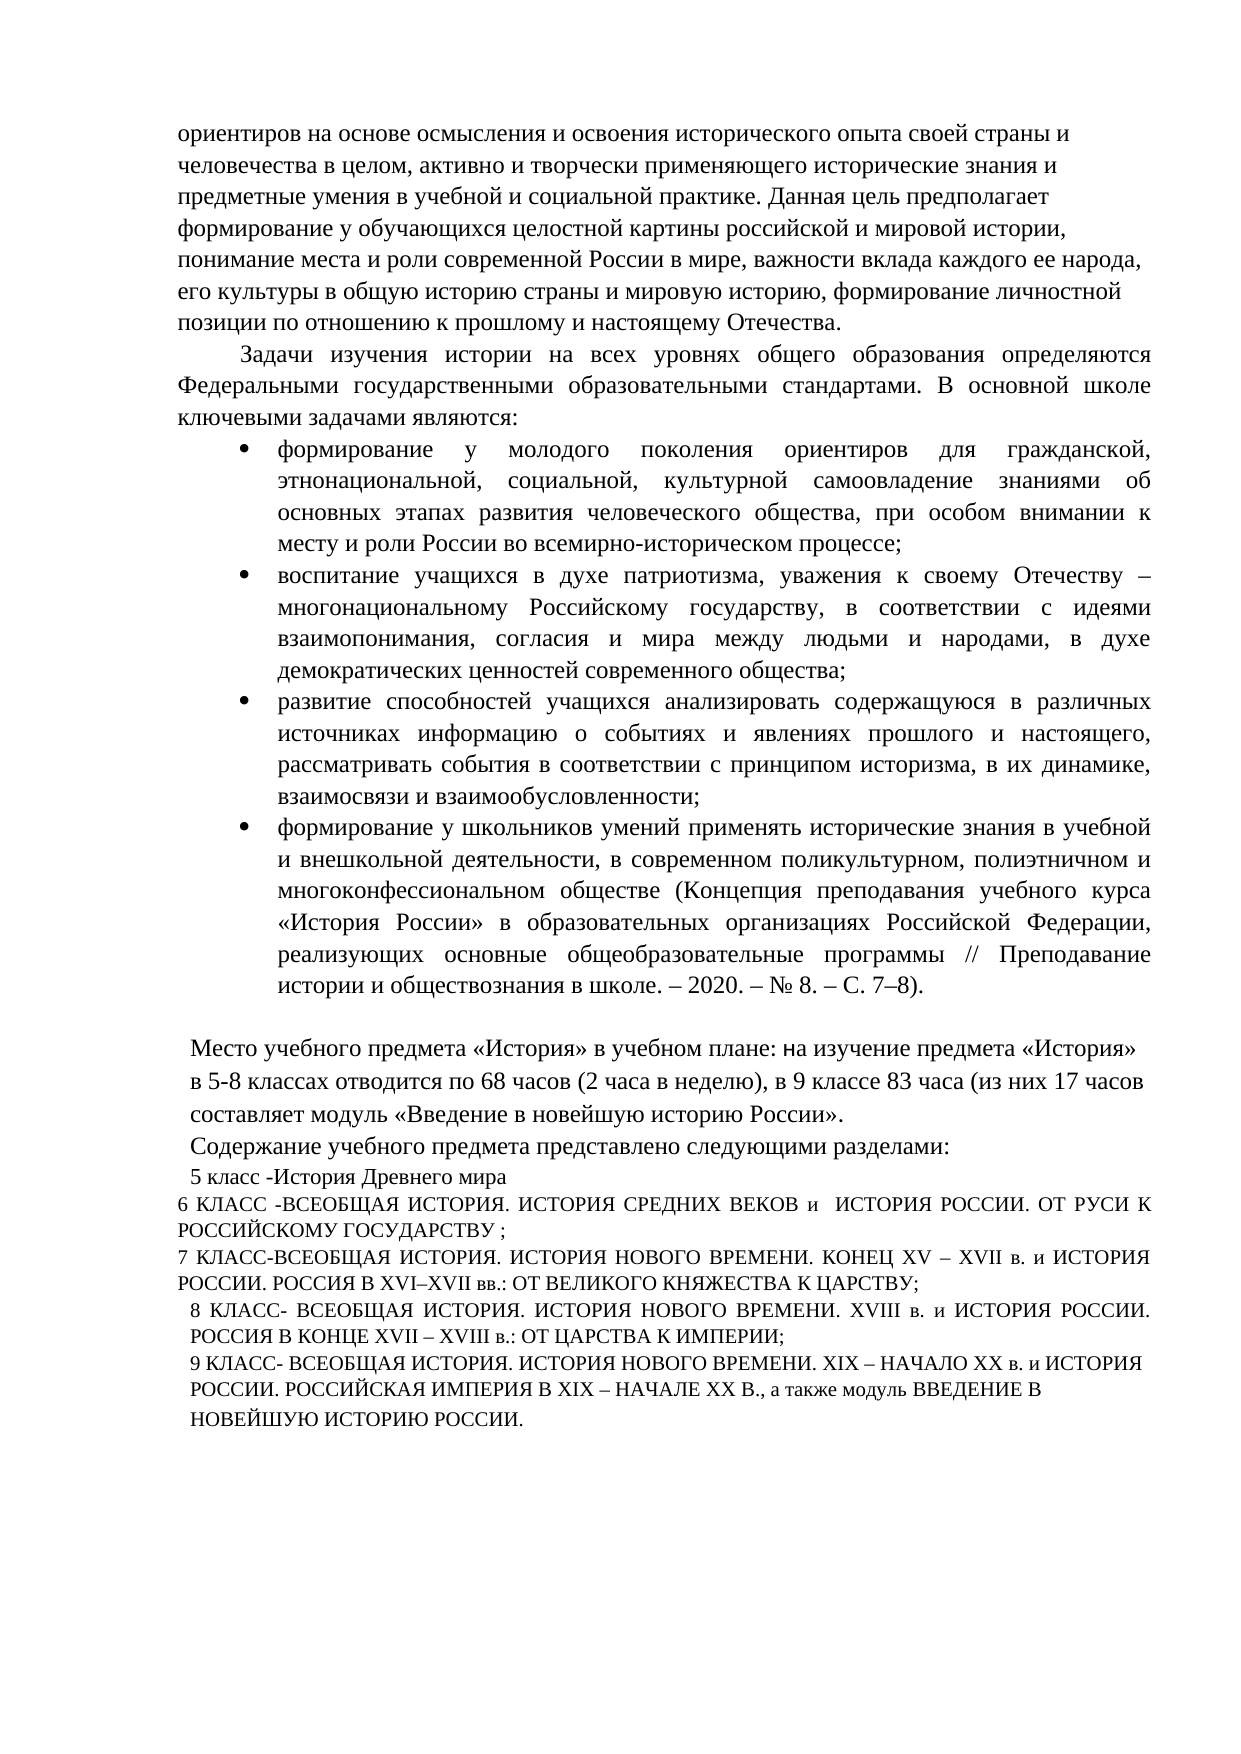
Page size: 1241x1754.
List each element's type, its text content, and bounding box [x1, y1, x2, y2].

list воспитание учащихся в духе патриотизма, уважения к своему Отечеству – многонациональному Российскому государству, в соответствии с идеями взаимопонимания, согласия и мира между людьми и народами, в духе демократических ценностей современного общества; [240, 560, 1152, 683]
list формирование у школьников умений применять исторические знания в учебной и внешкольной деятельности, в современном поликультурном, полиэтничном и многоконфессиональном обществе (Концепция преподавания учебного курса «История России» в образовательных организациях Российской Федерации, реализующих основные общеобразовательные программы // Преподавание истории и обществознания в школе. – 2020. – № 8. – С. 7–8). [240, 812, 1152, 999]
text 5 класс -История Древнего мира [190, 1163, 1152, 1189]
list формирование у молодого поколения ориентиров для гражданской, этнонациональной, социальной, культурной самоовладение знаниями об основных этапах развития человеческого общества, при особом внимании к месту и роли России во всемирно-историческом процессе; [240, 434, 1152, 557]
list развитие способностей учащихся анализировать содержащуюся в различных источниках информацию о событиях и явлениях прошлого и настоящего, рассматривать события в соответствии с принципом историзма, в их динамике, взаимосвязи и взаимообусловленности; [240, 686, 1152, 810]
text 7 КЛАСС-ВСЕОБЩАЯ ИСТОРИЯ. ИСТОРИЯ НОВОГО ВРЕМЕНИ. КОНЕЦ XV – XVII в. и ИСТОРИЯ РОССИИ. РОССИЯ В XVI–XVII вв.: ОТ ВЕЛИКОГО КНЯЖЕСТВА К ЦАРСТВУ; [177, 1245, 1152, 1295]
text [177, 118, 1152, 336]
text Содержание учебного предмета представлено следующими разделами: [190, 1131, 1152, 1160]
text Место учебного предмета «История» в учебном плане: на изучение предмета «История» в 5-8 классах отводится по 68 часов (2 часа в неделю), в 9 классе 83 часа (из них 17 часов составляет модуль «Введение в новейшую историю России». [190, 1033, 1152, 1128]
text 9 КЛАСС- ВСЕОБЩАЯ ИСТОРИЯ. ИСТОРИЯ НОВОГО ВРЕМЕНИ. XIX – НАЧАЛО ХХ в. и ИСТОРИЯ РОССИИ. РОССИЙСКАЯ ИМПЕРИЯ В XIX – НАЧАЛЕ XX В., а также модуль ВВЕДЕНИЕ В НОВЕЙШУЮ ИСТОРИЮ РОССИИ. [190, 1351, 1152, 1432]
text 6 КЛАСС -ВСЕОБЩАЯ ИСТОРИЯ. ИСТОРИЯ СРЕДНИХ ВЕКОВ и ИСТОРИЯ РОССИИ. ОТ РУСИ К РОССИЙСКОМУ ГОСУДАРСТВУ ; [177, 1192, 1152, 1242]
text Задачи изучения истории на всех уровнях общего образования определяются Федеральными государственными образовательными стандартами. В основной школе ключевыми задачами являются: [177, 339, 1152, 431]
text 8 КЛАСС- ВСЕОБЩАЯ ИСТОРИЯ. ИСТОРИЯ НОВОГО ВРЕМЕНИ. XVIII в. и ИСТОРИЯ РОССИИ. РОССИЯ В КОНЦЕ XVII – XVIII в.: ОТ ЦАРСТВА К ИМПЕРИИ; [190, 1298, 1152, 1348]
